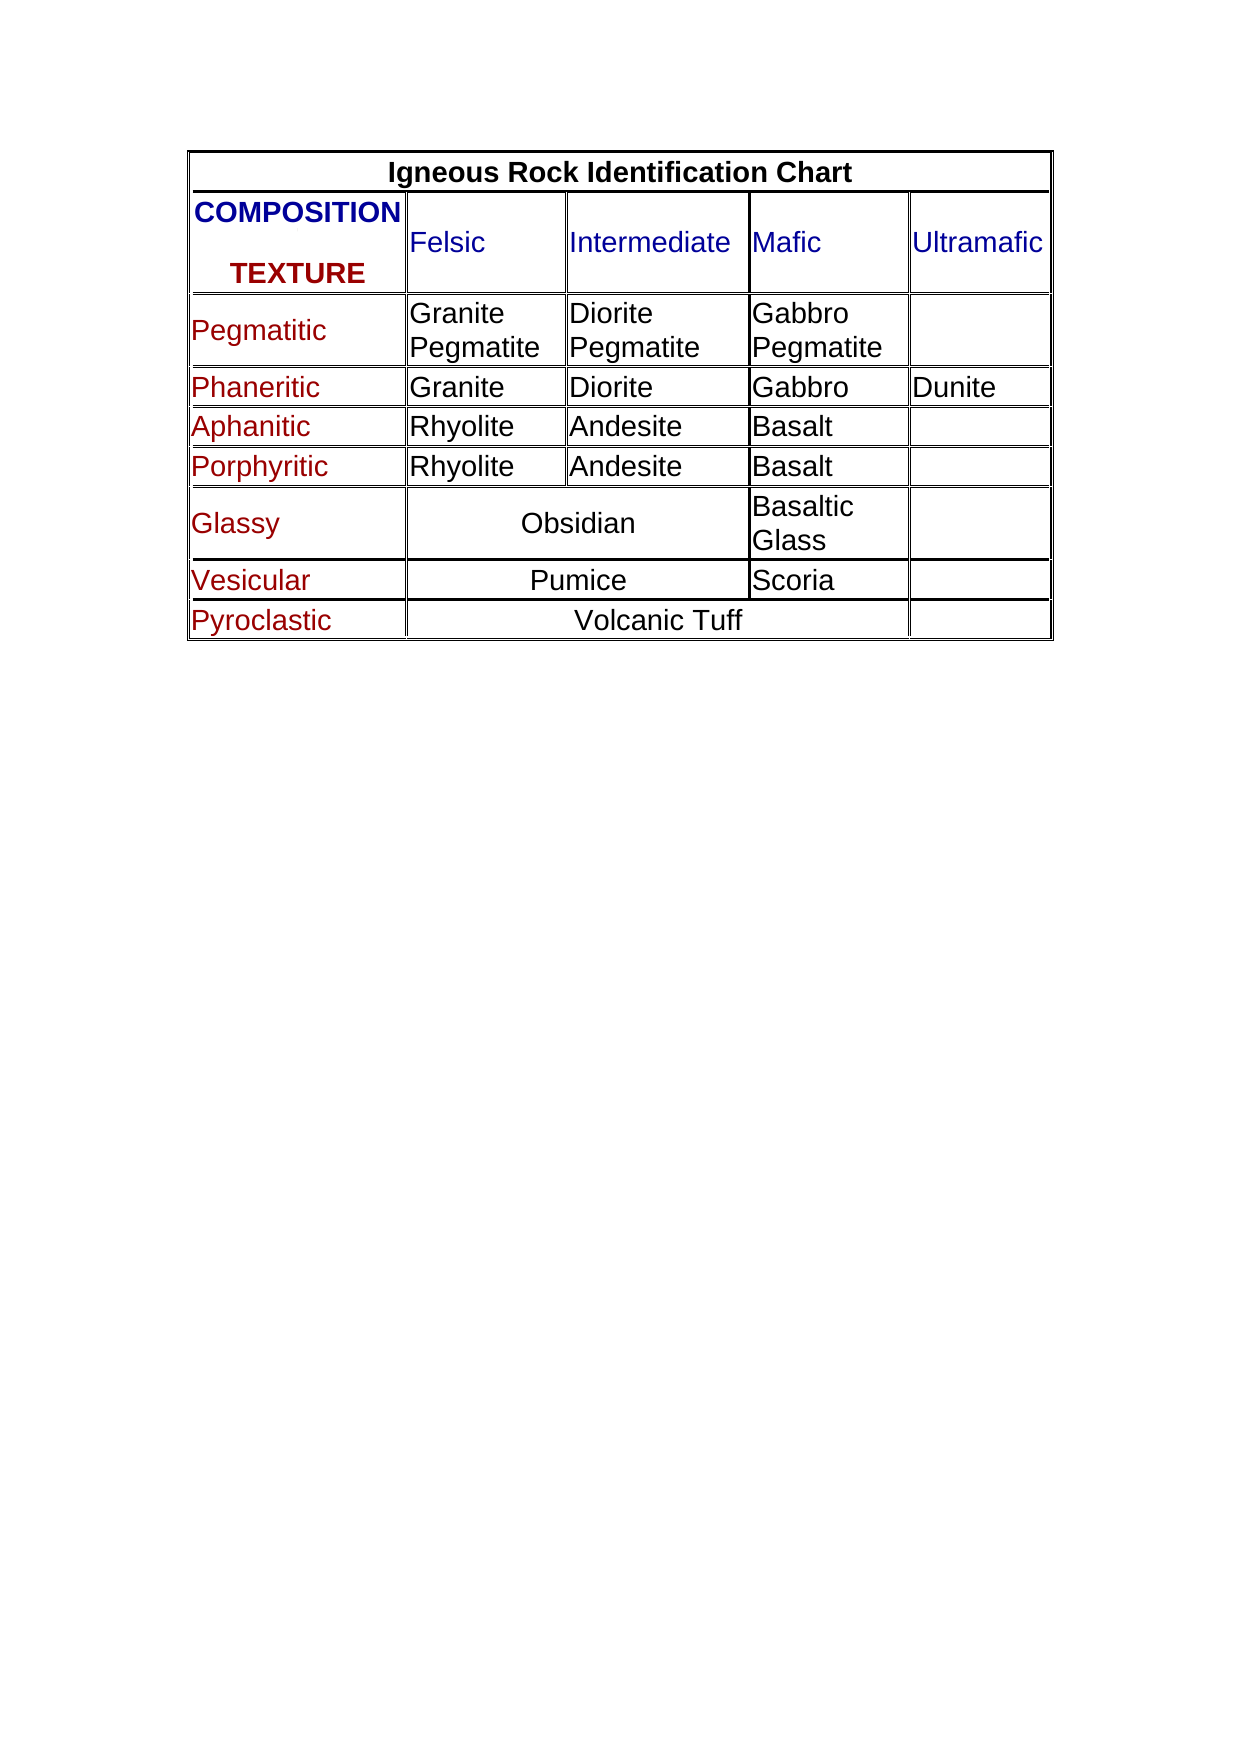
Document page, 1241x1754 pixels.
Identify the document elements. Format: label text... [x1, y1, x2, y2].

table_cell [910, 598, 1052, 638]
table_cell [911, 485, 1051, 558]
table_cell Obsidian [408, 488, 748, 558]
table_cell Pyroclastic [188, 598, 407, 638]
table_cell Granite Pegmatite [408, 295, 565, 365]
table_cell Basalt [751, 448, 908, 484]
table_cell Andesite [568, 408, 748, 444]
table_cell [911, 558, 1052, 598]
table_cell [910, 405, 1052, 444]
table_cell Intermediate [568, 193, 748, 291]
table_cell Ultramafic [911, 190, 1050, 291]
table_cell Dunite [910, 365, 1052, 405]
table_cell Pumice [408, 561, 748, 598]
table_cell Aphanitic [188, 405, 407, 444]
table_cell Gabbro [751, 368, 908, 405]
table_cell Scoria [751, 561, 908, 598]
table_header Igneous Rock Identification Chart [190, 153, 1050, 190]
table_cell Pegmatitic [190, 291, 405, 365]
table_cell Felsic [408, 193, 565, 291]
table_cell Basalt [751, 408, 908, 444]
table_cell Porphyritic [190, 445, 405, 484]
table_cell Gabbro Pegmatite [751, 295, 908, 365]
table_cell Diorite Pegmatite [568, 295, 748, 365]
table_cell Glassy [190, 485, 405, 558]
table_cell Rhyolite [408, 448, 565, 484]
table_cell [911, 445, 1051, 484]
table_cell Basaltic Glass [751, 488, 908, 558]
table_cell Rhyolite [408, 408, 565, 444]
table_cell Mafic [751, 193, 908, 291]
table_cell Vesicular [188, 558, 405, 598]
table_cell Andesite [568, 448, 748, 484]
table_cell Volcanic Tuff [407, 601, 909, 638]
table_cell COMPOSITION TEXTURE [190, 190, 405, 291]
table_cell Diorite [568, 368, 748, 405]
table_cell Granite [408, 368, 565, 405]
table_cell Phaneritic [188, 365, 407, 405]
table_cell [911, 291, 1051, 365]
